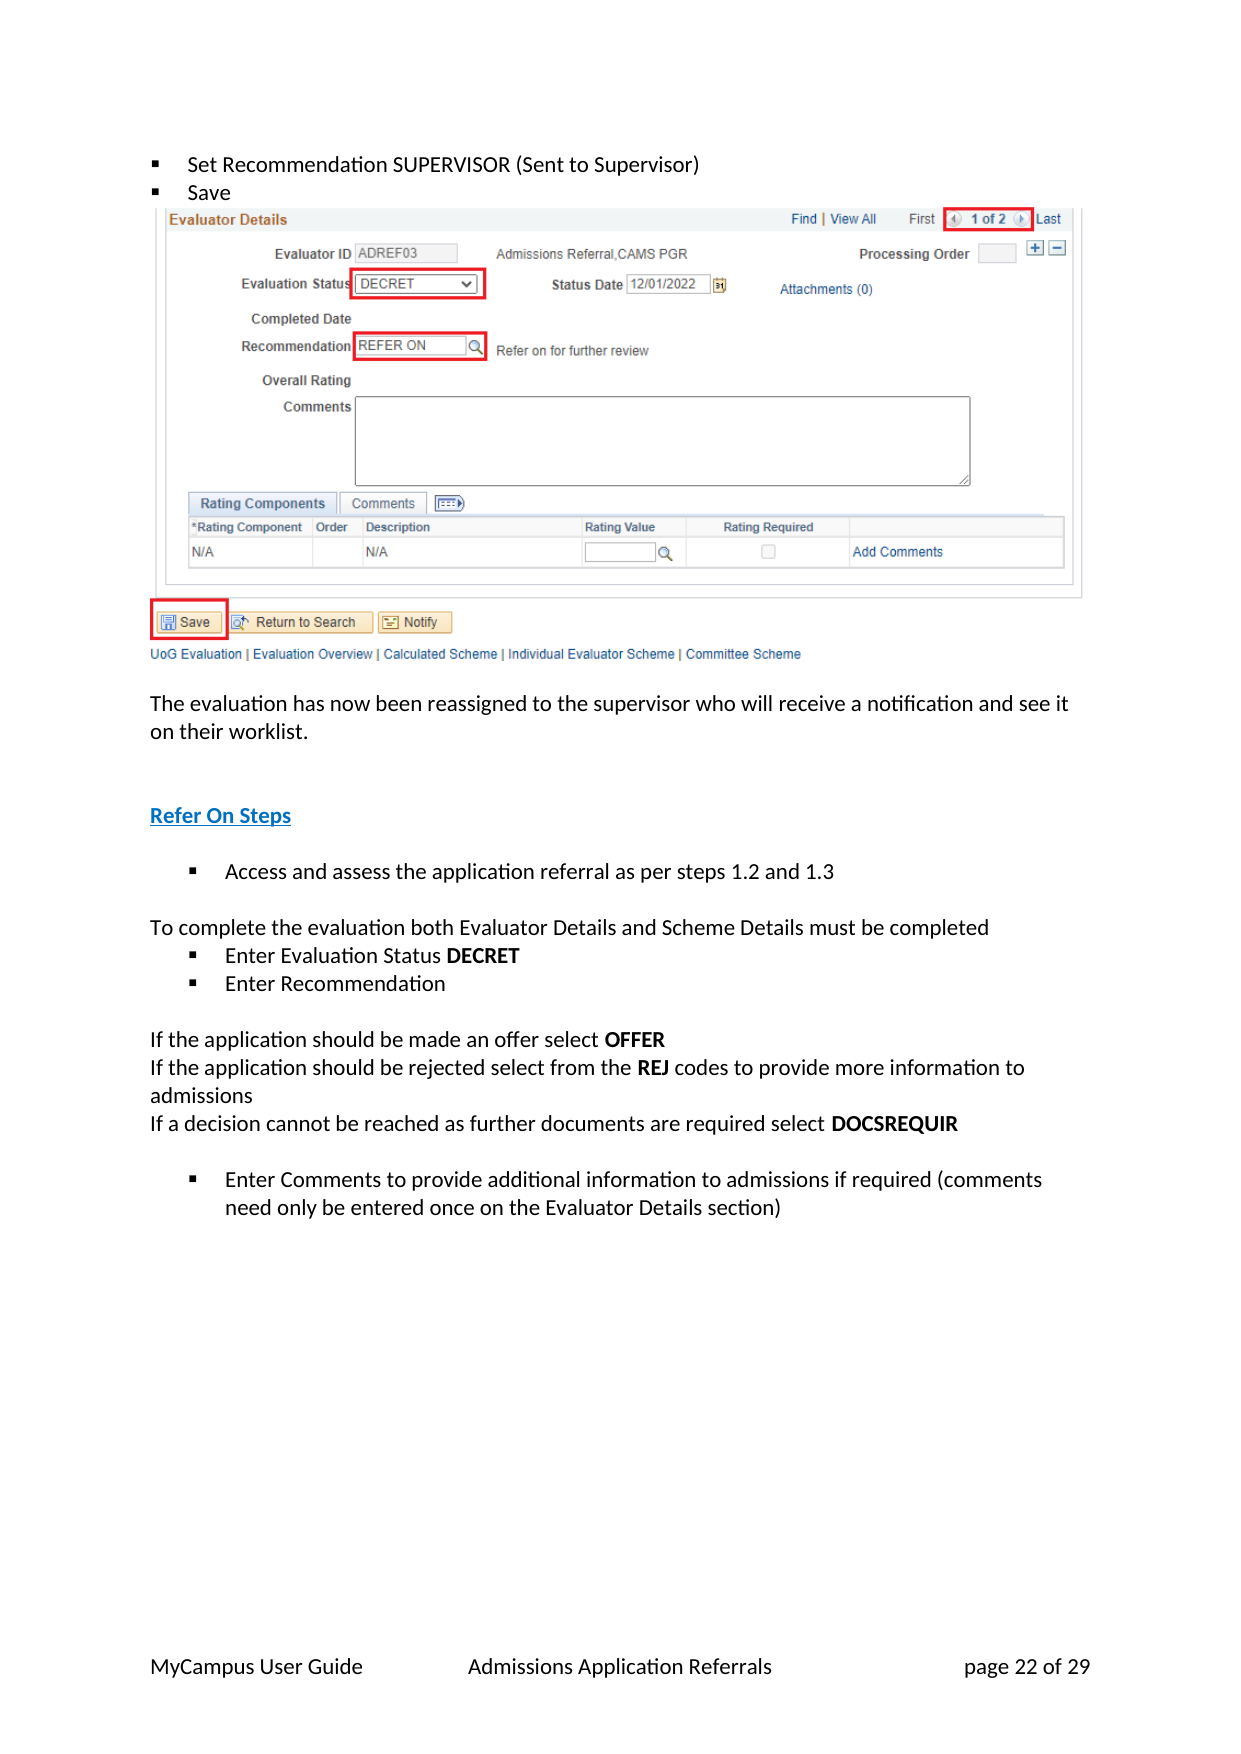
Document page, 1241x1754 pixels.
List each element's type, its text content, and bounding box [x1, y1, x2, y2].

text The evaluation has now been reassigned to the supervisor who will receive a notification and see it on their worklist. [150, 689, 1090, 745]
text If the application should be made an offer select OFFER [150, 1025, 1090, 1053]
list Enter Recommendation [187, 969, 1090, 997]
list Set Recommendation SUPERVISOR (Sent to Supervisor) [150, 150, 1090, 178]
list Enter Evaluation Status DECRET [187, 941, 1090, 969]
list Save [150, 178, 1090, 206]
text To complete the evaluation both Evaluator Details and Scheme Details must be completed [150, 913, 1090, 941]
subtitle Refer On Steps [150, 801, 1090, 829]
list Enter Comments to provide additional information to admissions if required (comments need only be entered once on the Evaluator Details section) [187, 1165, 1090, 1221]
list Access and assess the application referral as per steps 1.2 and 1.3 [187, 857, 1090, 885]
text If a decision cannot be reached as further documents are required select DOCSREQUIR [150, 1109, 1090, 1137]
picture [150, 206, 1089, 661]
text If the application should be rejected select from the REJ codes to provide more information to admissions [150, 1053, 1090, 1109]
